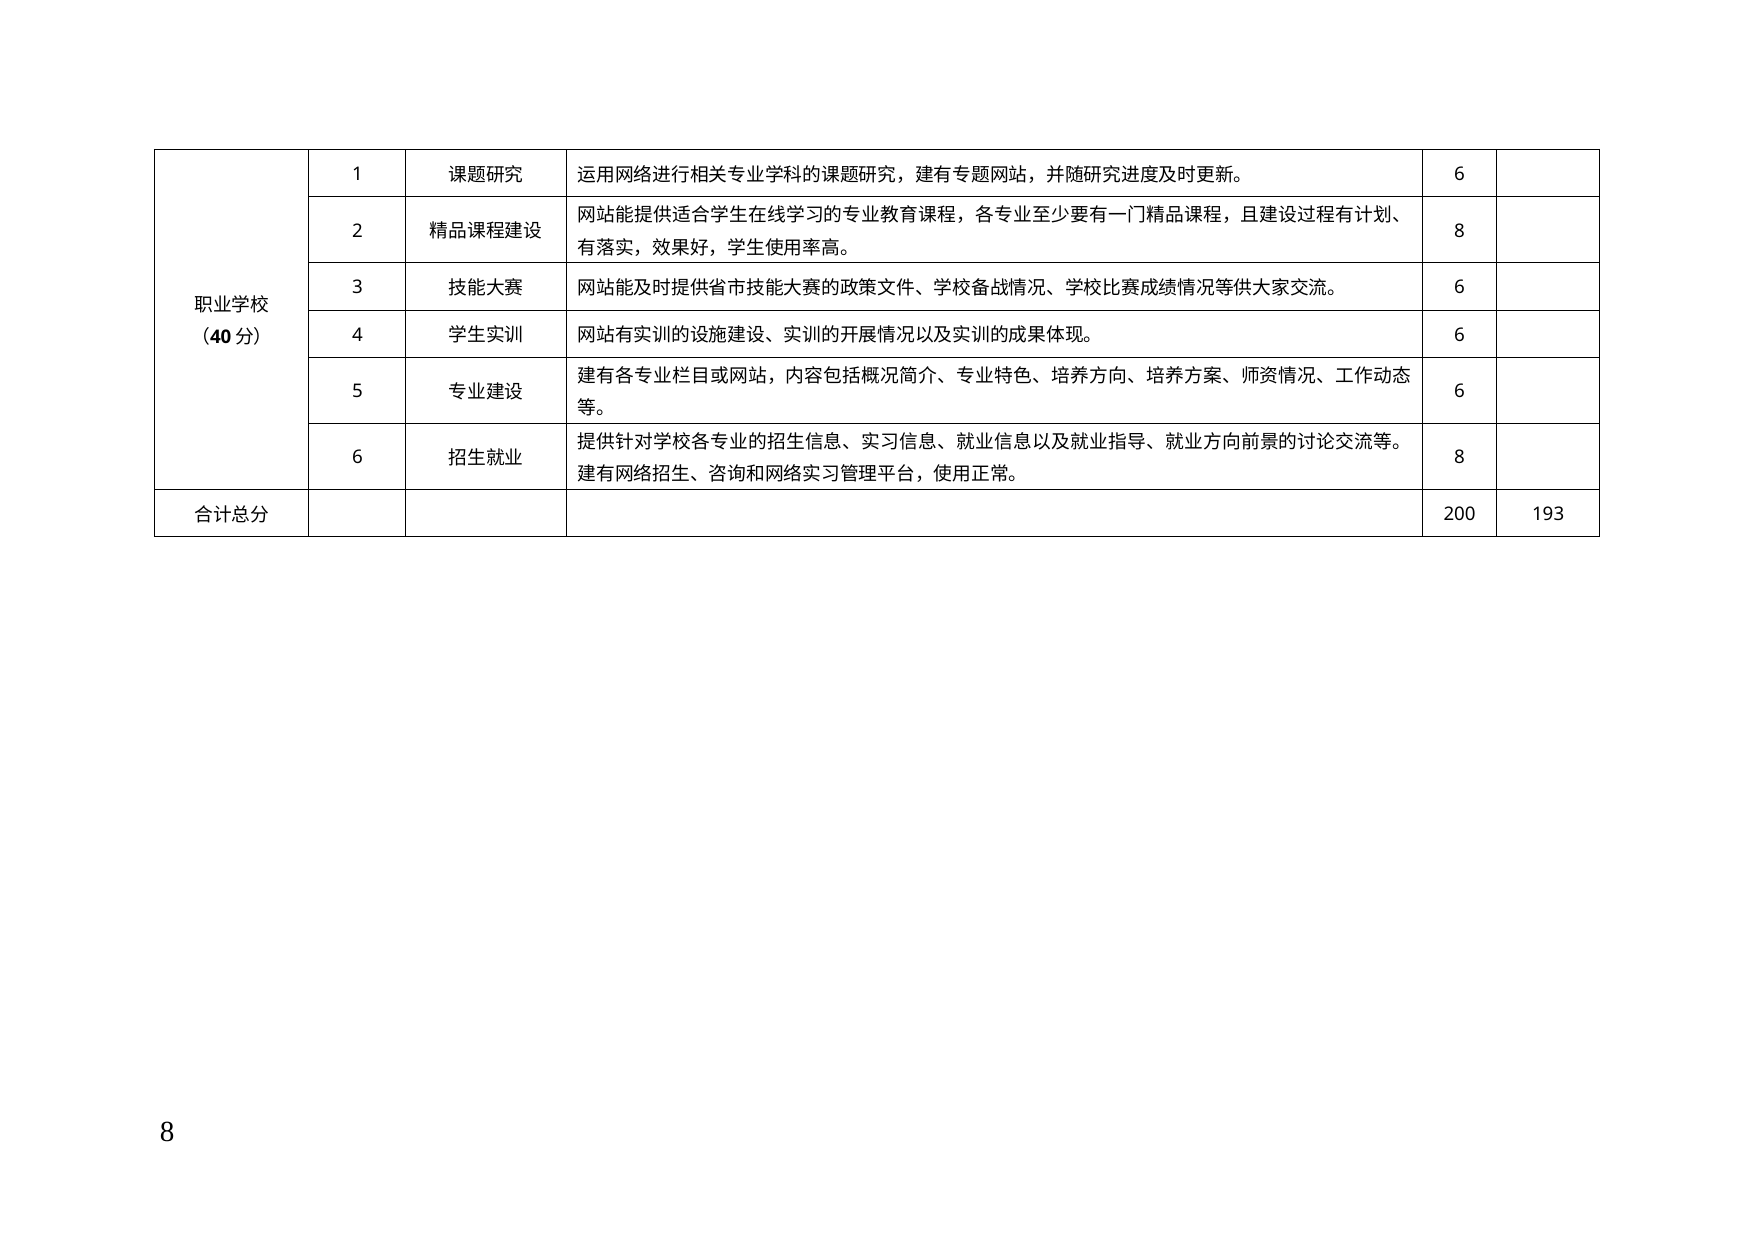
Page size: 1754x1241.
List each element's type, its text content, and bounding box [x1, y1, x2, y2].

table_cell 网站能及时提供省市技能大赛的政策文件、学校备战情况、学校比赛成绩情况等供大家交流。 [567, 263, 1422, 309]
table_cell 200 [1423, 490, 1496, 536]
table_cell 6 [309, 424, 405, 489]
table_cell [1497, 358, 1599, 423]
table_cell 193 [1497, 490, 1599, 536]
table_cell 精品课程建设 [406, 197, 566, 262]
table_cell 6 [1423, 263, 1496, 309]
table_cell 4 [309, 311, 405, 357]
table_cell [309, 490, 405, 536]
table_cell 6 [1423, 358, 1496, 423]
table_cell 专业建设 [406, 358, 566, 423]
table_cell 建有各专业栏目或网站，内容包括概况简介、专业特色、培养方向、培养方案、师资情况、工作动态等。 [567, 358, 1422, 423]
table_cell 运用网络进行相关专业学科的课题研究，建有专题网站，并随研究进度及时更新。 [567, 150, 1422, 196]
table_cell [1497, 311, 1599, 357]
table_cell 1 [309, 150, 405, 196]
table_cell 3 [309, 263, 405, 309]
table_cell [567, 490, 1422, 536]
table_cell 5 [309, 358, 405, 423]
table_cell 职业学校 （40分） [155, 150, 308, 489]
table_cell [1497, 197, 1599, 262]
table_cell 合计总分 [155, 490, 308, 536]
table_cell 2 [309, 197, 405, 262]
table_cell 6 [1423, 150, 1496, 196]
table_cell 8 [1423, 197, 1496, 262]
table_cell 网站有实训的设施建设、实训的开展情况以及实训的成果体现。 [567, 311, 1422, 357]
table_cell [406, 490, 566, 536]
table_cell 学生实训 [406, 311, 566, 357]
table_cell 技能大赛 [406, 263, 566, 309]
table_cell [1497, 150, 1599, 196]
table_cell 6 [1423, 311, 1496, 357]
table_cell 提供针对学校各专业的招生信息、实习信息、就业信息以及就业指导、就业方向前景的讨论交流等。建有网络招生、咨询和网络实习管理平台，使用正常。 [567, 424, 1422, 489]
table_cell 课题研究 [406, 150, 566, 196]
table_cell 网站能提供适合学生在线学习的专业教育课程，各专业至少要有一门精品课程，且建设过程有计划、有落实，效果好，学生使用率高。 [567, 197, 1422, 262]
table_cell [1497, 263, 1599, 309]
table_cell 招生就业 [406, 424, 566, 489]
table_cell [1497, 424, 1599, 489]
table_cell 8 [1423, 424, 1496, 489]
